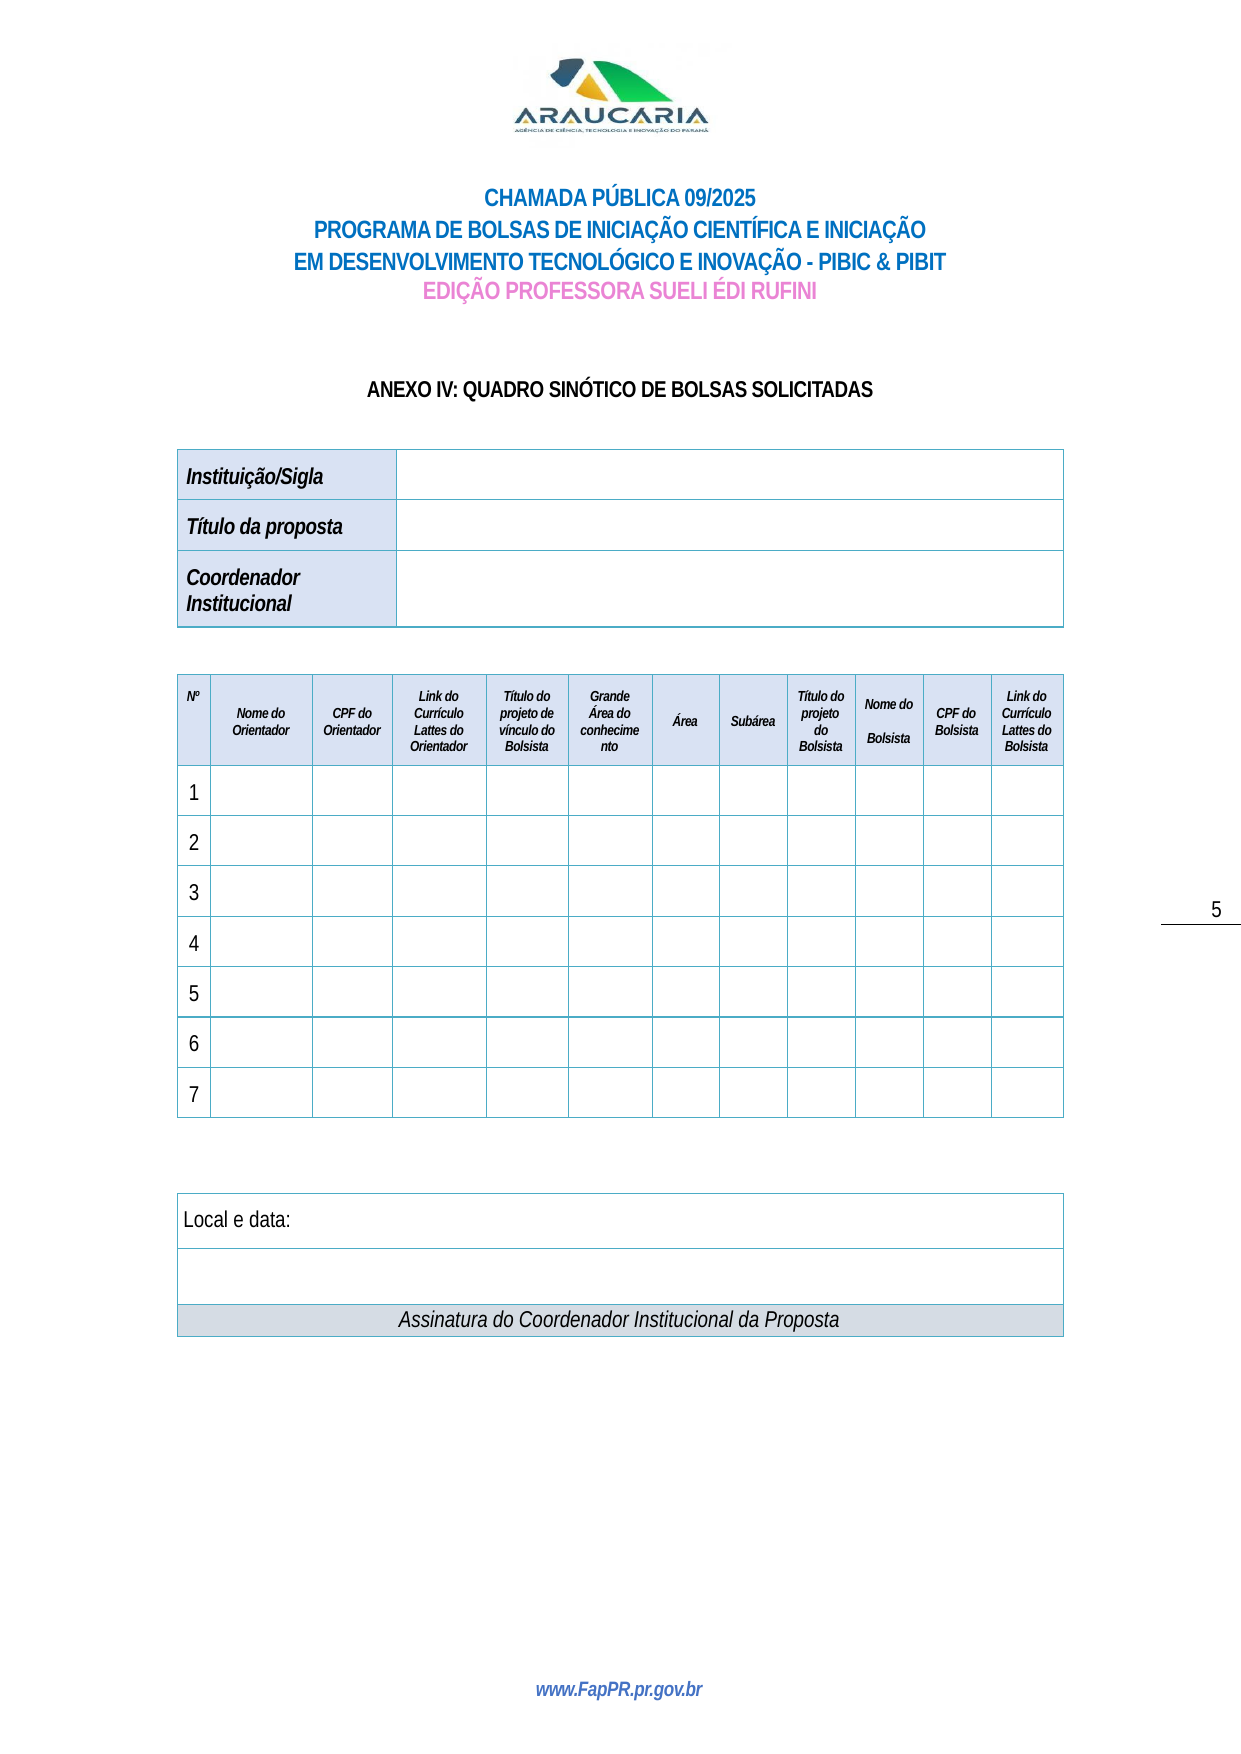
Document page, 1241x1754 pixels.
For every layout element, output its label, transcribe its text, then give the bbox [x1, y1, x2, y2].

table_cell [720, 1018, 787, 1067]
table_cell [487, 816, 568, 865]
table_cell [393, 816, 486, 865]
table_cell [788, 766, 855, 815]
table_cell [856, 967, 923, 1016]
table_cell [788, 1018, 855, 1067]
text EDIÇÃO PROFESSORA SUELI ÉDI RUFINI [177, 280, 1063, 304]
table_cell [393, 967, 486, 1016]
table_cell [569, 967, 652, 1016]
table_cell [720, 917, 787, 966]
table_cell [992, 1018, 1063, 1067]
table_cell [788, 1068, 855, 1117]
table_cell [487, 766, 568, 815]
table_cell 5 [178, 967, 210, 1016]
table_cell [653, 866, 719, 916]
table_header Nome do Orientador [211, 675, 312, 765]
table_cell [992, 917, 1063, 966]
table_header Nome do Bolsista [856, 675, 923, 765]
table_cell [211, 766, 312, 815]
table_cell [211, 1018, 312, 1067]
table_cell [178, 1249, 1063, 1304]
table_header Instituição/Sigla [178, 450, 396, 499]
table_cell [393, 866, 486, 916]
table_header Link do Currículo Lattes do Bolsista [992, 675, 1063, 765]
table_header Título do projeto do Bolsista [788, 675, 855, 765]
table_cell [397, 551, 1063, 626]
table_cell [211, 917, 312, 966]
subtitle PROGRAMA DE BOLSAS DE INICIAÇÃO CIENTÍFICA E INICIAÇÃO [148, 218, 1093, 243]
table_cell [992, 1068, 1063, 1117]
table_header [397, 450, 1063, 499]
table_cell [992, 766, 1063, 815]
table_cell [788, 917, 855, 966]
table_cell 7 [178, 1068, 210, 1117]
table_cell [569, 1018, 652, 1067]
table_cell [211, 816, 312, 865]
table_cell [653, 1068, 719, 1117]
table_cell 6 [178, 1018, 210, 1067]
table_cell 1 [178, 766, 210, 815]
table_cell [487, 917, 568, 966]
table_header CPF do Bolsista [924, 675, 991, 765]
table_header Nº [178, 675, 210, 765]
table_cell [313, 816, 392, 865]
table_cell [393, 917, 486, 966]
table_cell [924, 816, 991, 865]
table_cell Coordenador Institucional [178, 551, 396, 626]
table_cell [788, 816, 855, 865]
table_cell [313, 967, 392, 1016]
table_cell [487, 866, 568, 916]
table_cell [924, 766, 991, 815]
table_cell [720, 1068, 787, 1117]
table_cell [720, 816, 787, 865]
table_cell [393, 766, 486, 815]
table_cell [720, 766, 787, 815]
table_cell 3 [178, 866, 210, 916]
table_header Título do projeto de vínculo do Bolsista [487, 675, 568, 765]
table_cell [487, 967, 568, 1016]
table_cell [924, 1018, 991, 1067]
table_cell [720, 967, 787, 1016]
table_header Subárea [720, 675, 787, 765]
table_cell [992, 866, 1063, 916]
table_cell [856, 917, 923, 966]
table_cell [397, 500, 1063, 550]
table_cell [487, 1018, 568, 1067]
table_cell [313, 766, 392, 815]
table_cell 4 [178, 917, 210, 966]
table_cell [924, 917, 991, 966]
table_cell [569, 1068, 652, 1117]
table_cell [924, 967, 991, 1016]
table_cell [788, 967, 855, 1016]
table_cell [313, 1018, 392, 1067]
table_cell [211, 967, 312, 1016]
table_cell [653, 816, 719, 865]
table_cell [211, 866, 312, 916]
table_cell [924, 1068, 991, 1117]
table_cell [569, 766, 652, 815]
table_cell [788, 866, 855, 916]
table_header CPF do Orientador [313, 675, 392, 765]
subtitle CHAMADA PÚBLICA 09/2025 [148, 186, 1093, 212]
table_cell [313, 1068, 392, 1117]
table_cell [653, 766, 719, 815]
table_cell [856, 816, 923, 865]
table_cell [313, 917, 392, 966]
table_cell [393, 1068, 486, 1117]
table_header Área [653, 675, 719, 765]
table_cell [924, 866, 991, 916]
table_cell [569, 917, 652, 966]
list ANEXO IV: QUADRO SINÓTICO DE BOLSAS SOLICITADAS [177, 379, 1063, 403]
table_cell [211, 1068, 312, 1117]
table_cell [856, 1018, 923, 1067]
table_cell [653, 967, 719, 1016]
table_cell [393, 1018, 486, 1067]
table_cell [992, 967, 1063, 1016]
table_cell [856, 766, 923, 815]
table_cell [720, 866, 787, 916]
table_header Link do Currículo Lattes do Orientador [393, 675, 486, 765]
table_cell [487, 1068, 568, 1117]
table_cell [653, 917, 719, 966]
table_cell Título da proposta [178, 500, 396, 550]
table_header Grande Área do conhecimento [569, 675, 652, 765]
table_cell 2 [178, 816, 210, 865]
table_cell [313, 866, 392, 916]
table_cell [856, 866, 923, 916]
picture [512, 43, 732, 148]
table_cell [856, 1068, 923, 1117]
table_cell [569, 816, 652, 865]
subtitle EM DESENVOLVIMENTO TECNOLÓGICO E INOVAÇÃO - PIBIC & PIBIT [148, 250, 1093, 276]
table_cell [992, 816, 1063, 865]
table_cell [653, 1018, 719, 1067]
table_cell [569, 866, 652, 916]
table_cell Assinatura do Coordenador Institucional da Proposta [178, 1305, 1063, 1336]
table_header Local e data: [178, 1194, 1063, 1247]
